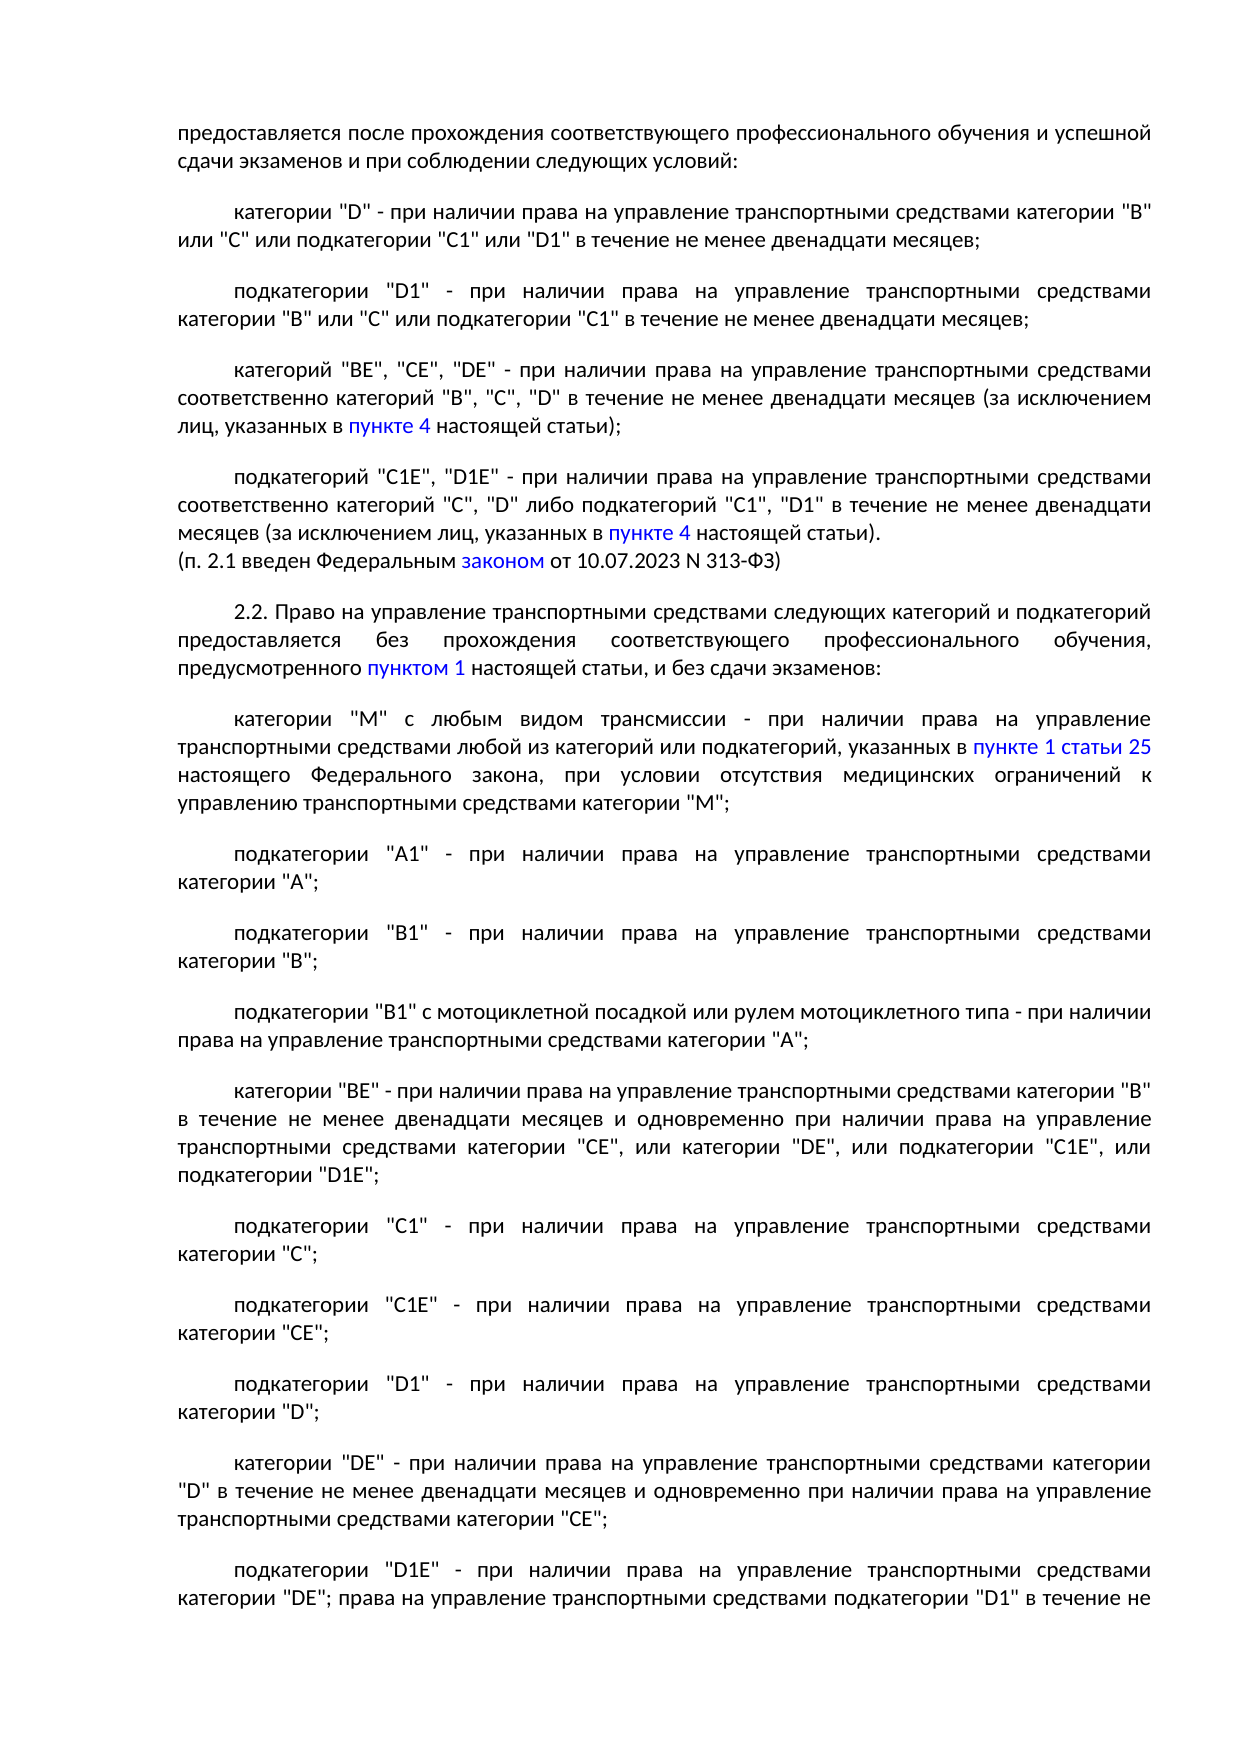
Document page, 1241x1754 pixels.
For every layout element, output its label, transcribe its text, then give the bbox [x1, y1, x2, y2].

text подкатегории "D1" - при наличии права на управление транспортными средствами категории "D"; [177, 1369, 1152, 1425]
text подкатегории "A1" - при наличии права на управление транспортными средствами категории "A"; [177, 839, 1152, 895]
text категории "DE" - при наличии права на управление транспортными средствами категории "D" в течение не менее двенадцати месяцев и одновременно при наличии права на управление транспортными средствами категории "CE"; [177, 1448, 1152, 1532]
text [177, 118, 1152, 174]
text подкатегории "C1E" - при наличии права на управление транспортными средствами категории "CE"; [177, 1290, 1152, 1346]
text категорий "BE", "CE", "DE" - при наличии права на управление транспортными средствами соответственно категорий "B", "C", "D" в течение не менее двенадцати месяцев (за исключением лиц, указанных в пункте 4 настоящей статьи); [177, 355, 1152, 439]
text категории "BE" - при наличии права на управление транспортными средствами категории "B" в течение не менее двенадцати месяцев и одновременно при наличии права на управление транспортными средствами категории "CE", или категории "DE", или подкатегории "C1E", или подкатегории "D1E"; [177, 1076, 1152, 1188]
text подкатегории "C1" - при наличии права на управление транспортными средствами категории "C"; [177, 1211, 1152, 1267]
text категории "D" - при наличии права на управление транспортными средствами категории "B" или "C" или подкатегории "C1" или "D1" в течение не менее двенадцати месяцев; [177, 197, 1152, 253]
text подкатегории "D1" - при наличии права на управление транспортными средствами категории "B" или "C" или подкатегории "C1" в течение не менее двенадцати месяцев; [177, 276, 1152, 332]
text подкатегории "B1" с мотоциклетной посадкой или рулем мотоциклетного типа - при наличии права на управление транспортными средствами категории "A"; [177, 997, 1152, 1053]
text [177, 1555, 1152, 1611]
text (п. 2.1 введен Федеральным законом от 10.07.2023 N 313-ФЗ) [177, 546, 1152, 574]
text подкатегории "B1" - при наличии права на управление транспортными средствами категории "B"; [177, 918, 1152, 974]
text 2.2. Право на управление транспортными средствами следующих категорий и подкатегорий предоставляется без прохождения соответствующего профессионального обучения, предусмотренного пунктом 1 настоящей статьи, и без сдачи экзаменов: [177, 597, 1152, 681]
text подкатегорий "C1E", "D1E" - при наличии права на управление транспортными средствами соответственно категорий "C", "D" либо подкатегорий "C1", "D1" в течение не менее двенадцати месяцев (за исключением лиц, указанных в пункте 4 настоящей статьи). [177, 462, 1152, 546]
text категории "M" с любым видом трансмиссии - при наличии права на управление транспортными средствами любой из категорий или подкатегорий, указанных в пункте 1 статьи 25 настоящего Федерального закона, при условии отсутствия медицинских ограничений к управлению транспортными средствами категории "M"; [177, 704, 1152, 816]
